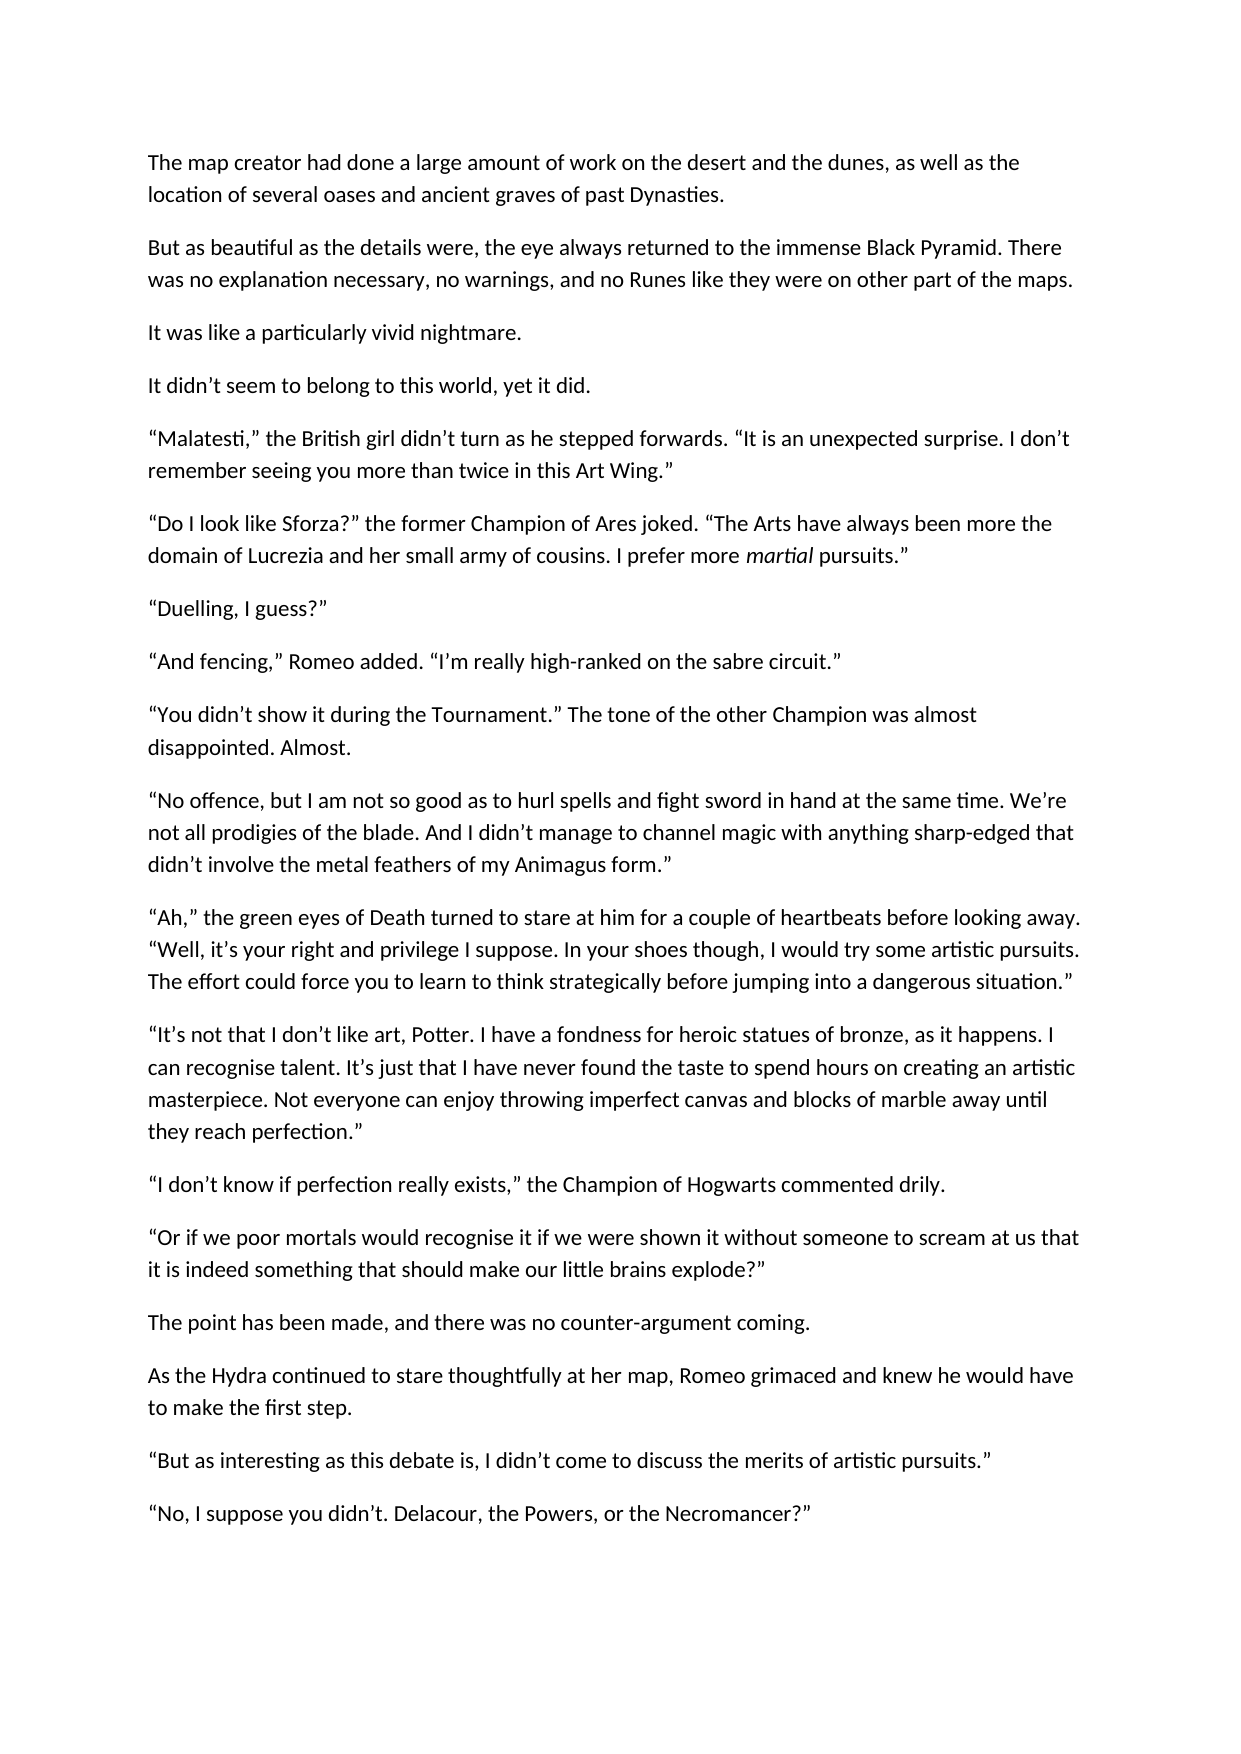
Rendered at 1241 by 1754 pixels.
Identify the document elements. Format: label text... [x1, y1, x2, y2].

text “And fencing,” Romeo added. “I’m really high-ranked on the sabre circuit.” [148, 647, 1093, 676]
text The map creator had done a large amount of work on the desert and the dunes, as well as the location of several oases and ancient graves of past Dynasties. [148, 148, 1093, 208]
text But as beautiful as the details were, the eye always returned to the immense Black Pyramid. There was no explanation necessary, no warnings, and no Runes like they were on other part of the maps. [148, 233, 1093, 293]
text The point has been made, and there was no counter-argument coming. [148, 1308, 1093, 1336]
text As the Hydra continued to stare thoughtfully at her map, Romeo grimaced and knew he would have to make the first step. [148, 1361, 1093, 1422]
text “Or if we poor mortals would recognise it if we were shown it without someone to scream at us that it is indeed something that should make our little brains explode?” [148, 1223, 1093, 1283]
text “You didn’t show it during the Tournament.” The tone of the other Champion was almost disappointed. Almost. [148, 701, 1093, 761]
text “No, I suppose you didn’t. Delacour, the Powers, or the Necromancer?” [148, 1499, 1093, 1528]
text “No offence, but I am not so good as to hurl spells and fight sword in hand at the same time. We’re not all prodigies of the blade. And I didn’t manage to channel magic with anything sharp-edged that didn’t involve the metal feathers of my Animagus form.” [148, 786, 1093, 878]
text “Do I look like Sforza?” the former Champion of Ares joked. “The Arts have always been more the domain of Lucrezia and her small army of cousins. I prefer more martial pursuits.” [148, 509, 1093, 569]
text “But as interesting as this debate is, I didn’t come to discuss the merits of artistic pursuits.” [148, 1447, 1093, 1474]
text “Malatesti,” the British girl didn’t turn as he stepped forwards. “It is an unexpected surprise. I don’t remember seeing you more than twice in this Art Wing.” [148, 424, 1093, 484]
text “I don’t know if perfection really exists,” the Champion of Hogwarts commented drily. [148, 1170, 1093, 1198]
text “Ah,” the green eyes of Death turned to stare at him for a couple of heartbeats before looking away. “Well, it’s your right and privilege I suppose. In your shoes though, I would try some artistic pursuits. The effort could force you to learn to think strategically before jumping into a dangerous situation.” [148, 903, 1093, 996]
text It didn’t seem to belong to this world, yet it did. [148, 371, 1093, 399]
text “It’s not that I don’t like art, Potter. I have a fondness for heroic statues of bronze, as it happens. I can recognise talent. It’s just that I have never found the taste to spend hours on creating an artistic masterpiece. Not everyone can enjoy throwing imperfect canvas and blocks of marble away until they reach perfection.” [148, 1021, 1093, 1145]
text It was like a particularly vivid nightmare. [148, 318, 1093, 346]
text “Duelling, I guess?” [148, 594, 1093, 622]
